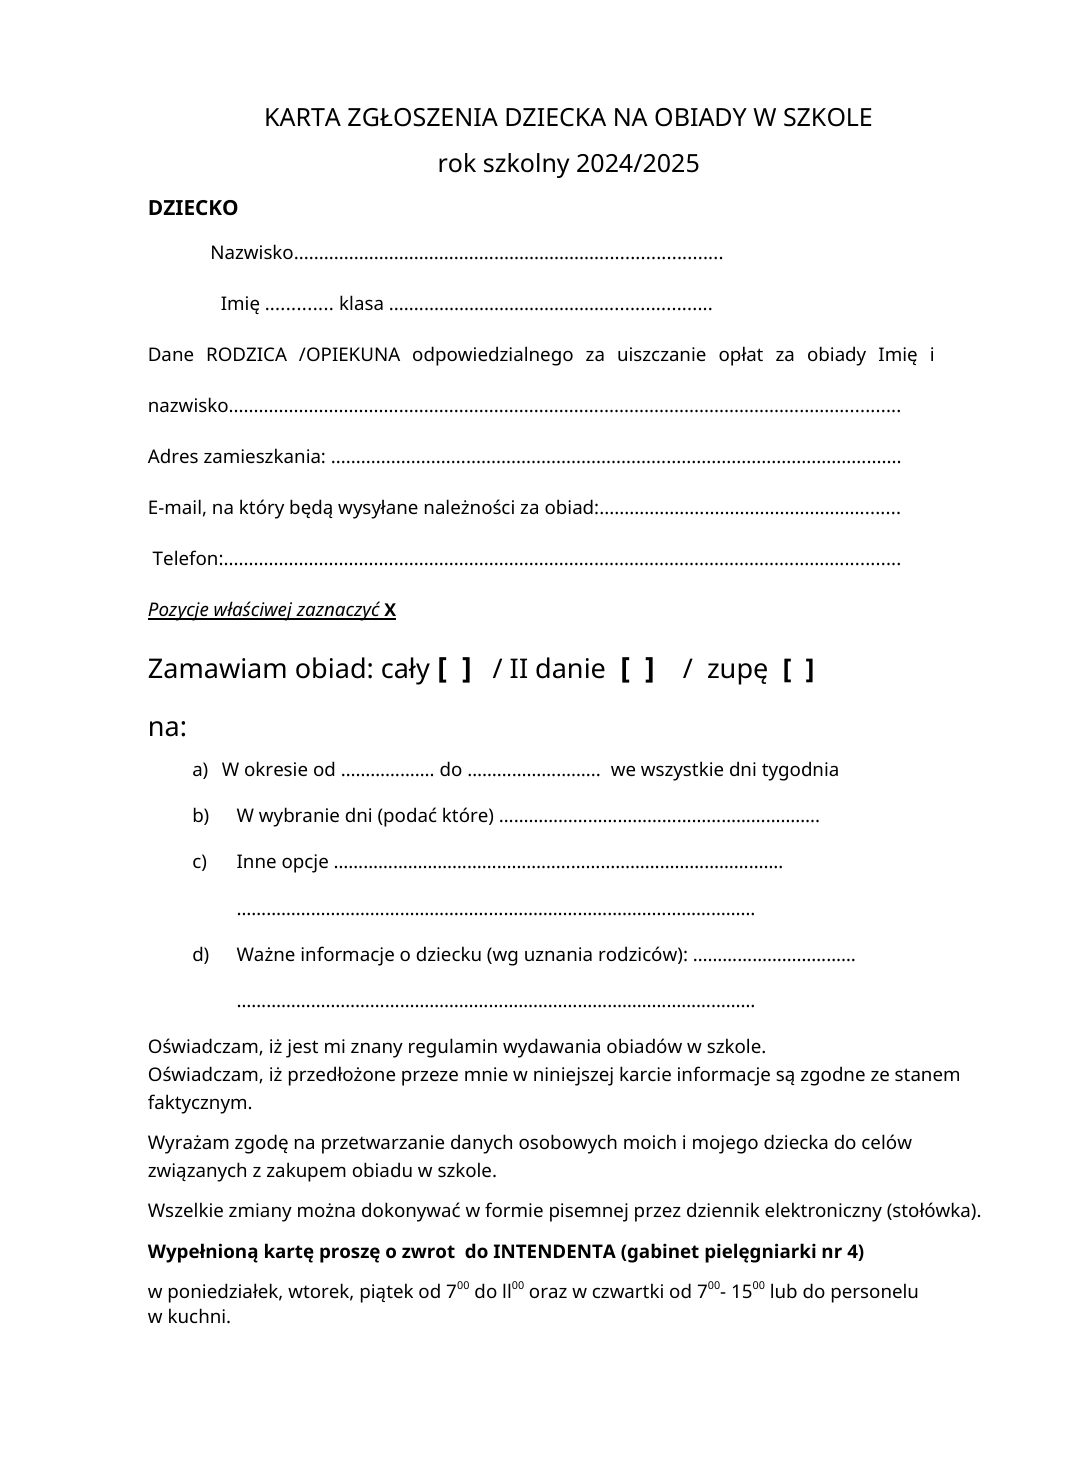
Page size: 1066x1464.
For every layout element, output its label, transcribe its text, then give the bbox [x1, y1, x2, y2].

text Imię klasa [221, 290, 989, 316]
text w poniedziałek, wtorek, piątek od 700 do ll00 oraz w czwartki od 700- 1500 lub do personelu w kuchni. [148, 1278, 989, 1329]
text DZIECKO [148, 193, 989, 222]
text Zamawiam obiad: cały [ ] / II danie [ ] / zupę [ ] [148, 648, 989, 687]
text …………………………………………………………………………………………… [148, 987, 989, 1013]
list W okresie od ………………. do ……………………... we wszystkie dni tygodnia [148, 757, 989, 782]
text Nazwisko [148, 239, 989, 265]
list W wybranie dni (podać które) ……………………………………………………….. [148, 803, 989, 828]
text Telefon: [148, 546, 989, 571]
text Oświadczam, iż przedłożone przeze mnie w niniejszej karcie informacje są zgodne ze stanem faktycznym. [148, 1061, 989, 1114]
list Inne opcje ………………………………………………………………………………. [148, 849, 989, 874]
text Pozycje właściwej zaznaczyć X [148, 597, 989, 622]
text Wypełnioną kartę proszę o zwrot do INTENDENTA (gabinet pielęgniarki nr 4) [148, 1238, 989, 1263]
text na: [148, 707, 989, 744]
text …………………………………………………………………………………………… [192, 895, 989, 921]
text KARTA ZGŁOSZENIA DZIECKA NA OBIADY W SZKOLE rok szkolny 2024/2025 [148, 99, 989, 180]
text Oświadczam, iż jest mi znany regulamin wydawania obiadów w szkole. [148, 1033, 989, 1059]
text E-mail, na który będą wysyłane należności za obiad: [148, 494, 989, 520]
text Wszelkie zmiany można dokonywać w formie pisemnej przez dziennik elektroniczny (stołówka). [148, 1197, 989, 1223]
list Ważne informacje o dziecku (wg uznania rodziców): …………………………… [148, 941, 989, 967]
text Wyrażam zgodę na przetwarzanie danych osobowych moich i mojego dziecka do celów związanych z zakupem obiadu w szkole. [148, 1129, 989, 1183]
text Dane RODZICA /OPIEKUNA odpowiedzialnego za uiszczanie opłat za obiady Imię i nazwisko Adres zamieszkania: [148, 341, 935, 469]
